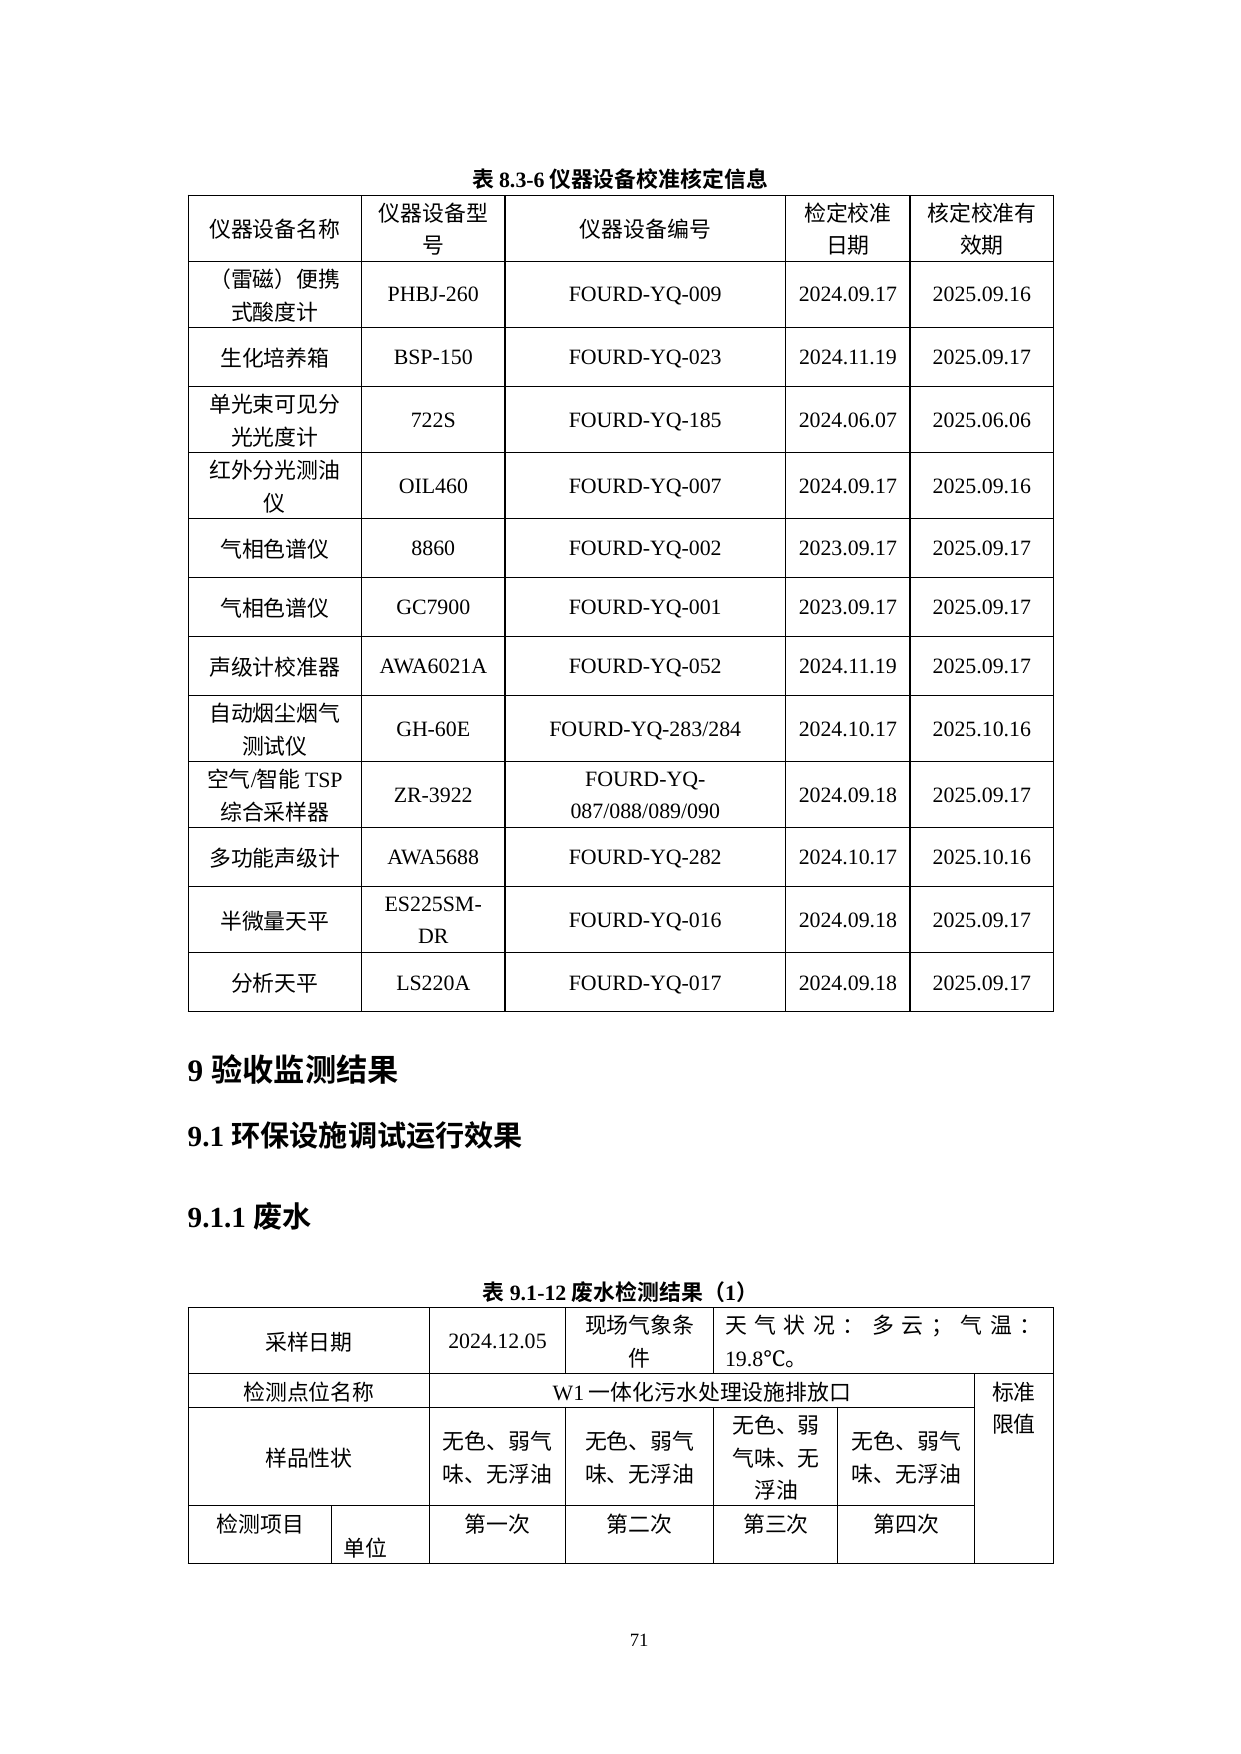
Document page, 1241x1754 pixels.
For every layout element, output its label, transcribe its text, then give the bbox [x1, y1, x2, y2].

table_header 2024.12.05 [430, 1308, 565, 1373]
table_cell OIL460 [362, 453, 504, 518]
table_cell 2024.11.19 [786, 328, 909, 386]
table_cell 红外分光测油仪 [189, 453, 361, 518]
table_cell 样品性状 [189, 1408, 429, 1505]
table_cell 2024.10.17 [786, 696, 909, 761]
table_cell 标准 限值 [975, 1374, 1053, 1563]
table_cell 第四次 [838, 1506, 974, 1563]
table_cell ZR-3922 [362, 762, 504, 827]
table_cell FOURD-YQ-002 [506, 519, 785, 577]
table_cell （雷磁）便携式酸度计 [189, 262, 361, 327]
table_cell 第一次 [430, 1506, 565, 1563]
table_cell 2025.09.16 [911, 453, 1053, 518]
table_cell 2025.10.16 [911, 828, 1053, 886]
table_cell PHBJ-260 [362, 262, 504, 327]
table_cell W1一体化污水处理设施排放口 [430, 1374, 974, 1407]
table_cell 无色、弱气味、无浮油 [430, 1408, 565, 1505]
table_cell 气相色谱仪 [189, 578, 361, 636]
table_cell 分析天平 [189, 953, 361, 1011]
table_cell FOURD-YQ-087/088/089/090 [506, 762, 785, 827]
table_header 天气状况：多云；气温：19.8℃。 [714, 1308, 1053, 1373]
table_cell FOURD-YQ-282 [506, 828, 785, 886]
table_cell 声级计校准器 [189, 637, 361, 695]
table_cell GH-60E [362, 696, 504, 761]
table_cell AWA6021A [362, 637, 504, 695]
table_cell FOURD-YQ-185 [506, 387, 785, 452]
table_header 仪器设备型号 [362, 196, 504, 261]
table_cell 生化培养箱 [189, 328, 361, 386]
table_header 现场气象条件 [566, 1308, 713, 1373]
table_cell 检测点位名称 [189, 1374, 429, 1407]
table_cell GC7900 [362, 578, 504, 636]
table_cell 2024.09.18 [786, 953, 909, 1011]
table_cell FOURD-YQ-023 [506, 328, 785, 386]
table_cell 2023.09.17 [786, 519, 909, 577]
table_header 核定校准有效期 [911, 196, 1053, 261]
table_cell 空气/智能TSP综合采样器 [189, 762, 361, 827]
table_cell 单光束可见分光光度计 [189, 387, 361, 452]
table_cell 第二次 [566, 1506, 713, 1563]
table_cell 2025.09.17 [911, 953, 1053, 1011]
table_cell 2024.09.18 [786, 887, 909, 952]
table_cell 无色、弱气味、无浮油 [838, 1408, 974, 1505]
table_cell ES225SM-DR [362, 887, 504, 952]
table_cell 2024.06.07 [786, 387, 909, 452]
table_cell 2025.09.16 [911, 262, 1053, 327]
table_cell 722S [362, 387, 504, 452]
table_cell BSP-150 [362, 328, 504, 386]
table_cell 2025.10.16 [911, 696, 1053, 761]
table_cell 2025.09.17 [911, 762, 1053, 827]
table_cell LS220A [362, 953, 504, 1011]
table_cell 2025.09.17 [911, 328, 1053, 386]
table_cell 多功能声级计 [189, 828, 361, 886]
table_cell 2024.09.18 [786, 762, 909, 827]
table_cell 半微量天平 [189, 887, 361, 952]
table_cell 2025.06.06 [911, 387, 1053, 452]
subtitle 环保设施调试运行效果 [187, 1112, 1053, 1155]
table_cell FOURD-YQ-016 [506, 887, 785, 952]
table_cell 气相色谱仪 [189, 519, 361, 577]
table_cell FOURD-YQ-001 [506, 578, 785, 636]
table_cell 2023.09.17 [786, 578, 909, 636]
table_cell FOURD-YQ-007 [506, 453, 785, 518]
table_cell 自动烟尘烟气测试仪 [189, 696, 361, 761]
table_cell 2024.09.17 [786, 262, 909, 327]
table_cell 无色、弱气味、无浮油 [566, 1408, 713, 1505]
table_cell FOURD-YQ-052 [506, 637, 785, 695]
table_cell 无色、弱气味、无浮油 [714, 1408, 837, 1505]
table_cell 单位 编号 [332, 1506, 429, 1563]
table_cell 2024.10.17 [786, 828, 909, 886]
table_cell AWA5688 [362, 828, 504, 886]
table_cell 2025.09.17 [911, 887, 1053, 952]
table_cell 8860 [362, 519, 504, 577]
subtitle 废水 [187, 1182, 1053, 1247]
table_header 采样日期 [189, 1308, 429, 1373]
text 表8.3-6仪器设备校准核定信息 [187, 162, 1053, 194]
table_cell 2024.11.19 [786, 637, 909, 695]
table_cell 第三次 [714, 1506, 837, 1563]
table_cell 检测项目 [189, 1506, 331, 1563]
table_header 仪器设备编号 [506, 196, 785, 261]
table_cell 2025.09.17 [911, 578, 1053, 636]
table_header 检定校准日期 [786, 196, 909, 261]
table_cell FOURD-YQ-017 [506, 953, 785, 1011]
table_cell FOURD-YQ-009 [506, 262, 785, 327]
table_header 仪器设备名称 [189, 196, 361, 261]
table_cell 2025.09.17 [911, 637, 1053, 695]
subtitle 验收监测结果 [187, 1045, 1053, 1090]
table_cell 2025.09.17 [911, 519, 1053, 577]
table_cell FOURD-YQ-283/284 [506, 696, 785, 761]
table_cell 2024.09.17 [786, 453, 909, 518]
